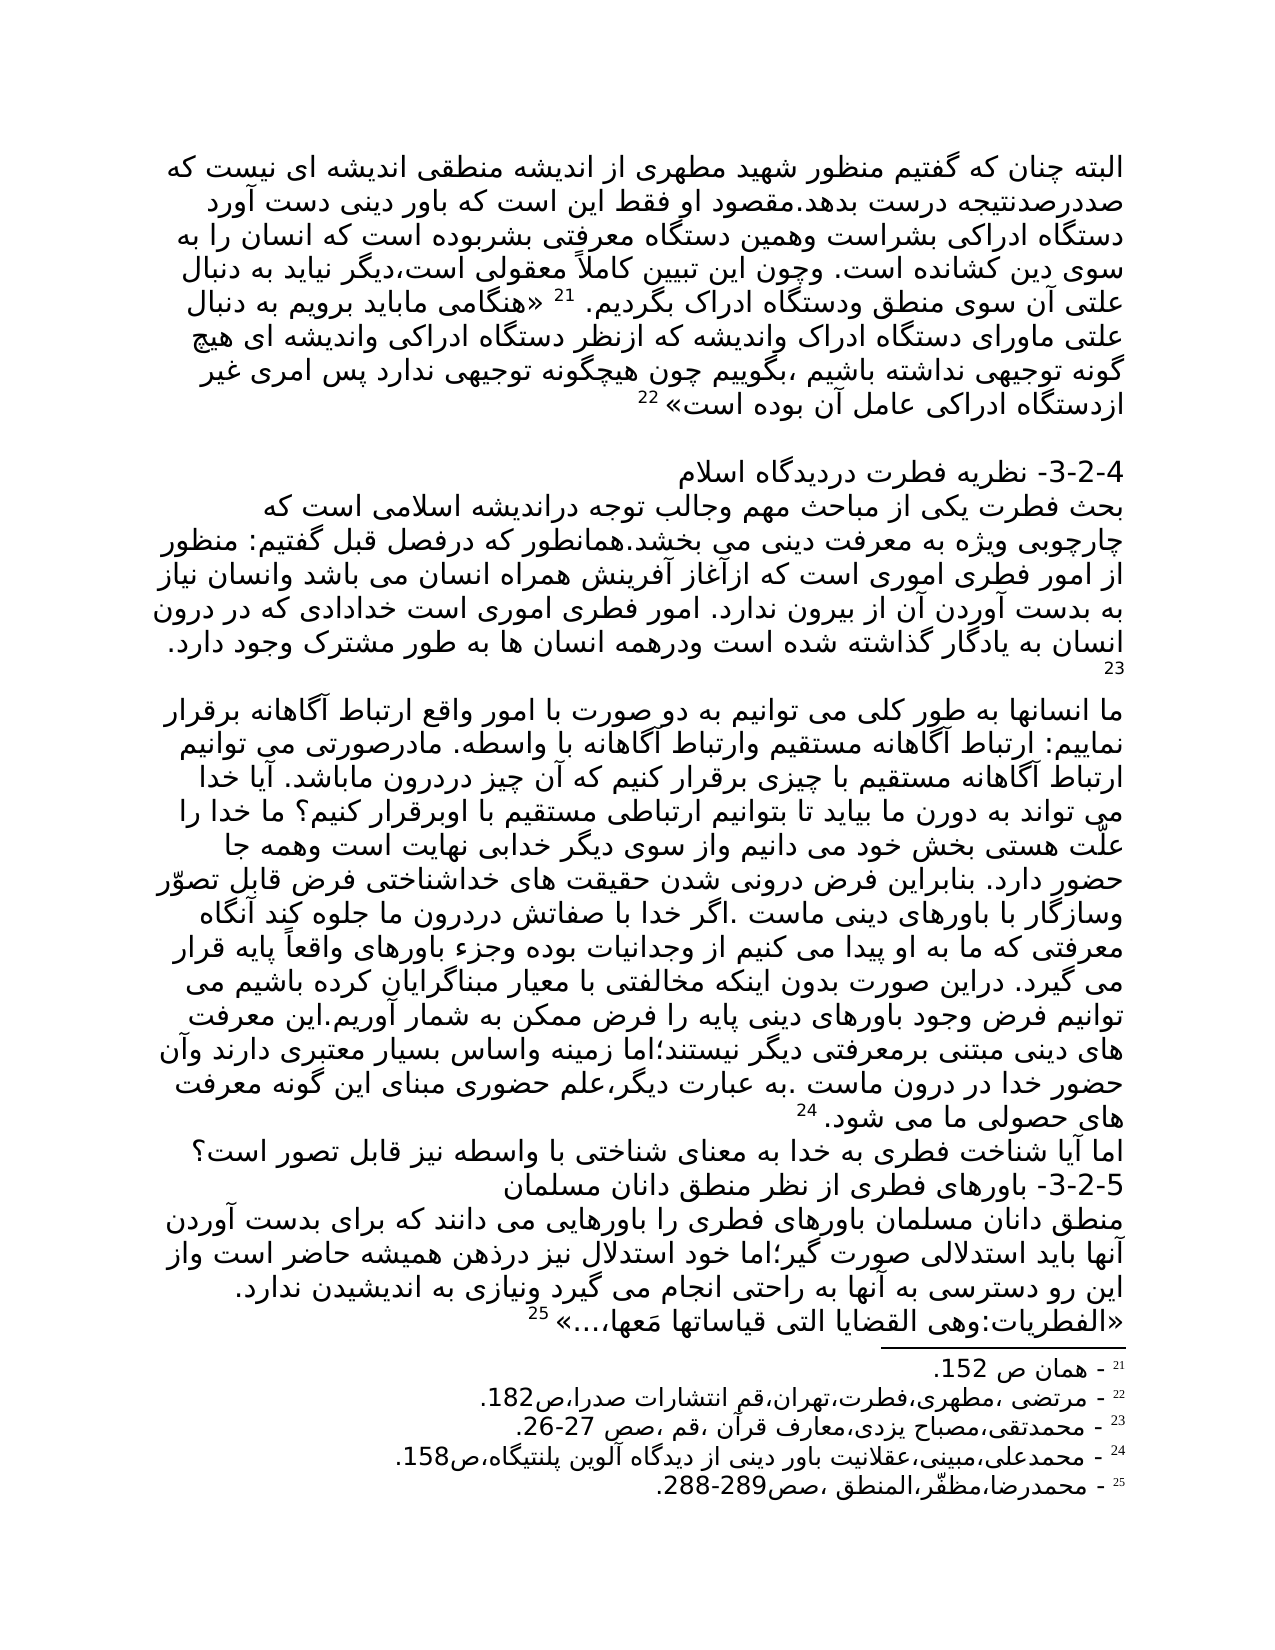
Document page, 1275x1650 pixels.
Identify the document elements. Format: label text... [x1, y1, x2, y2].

text 3-2-4- نظریه فطرت دردیدگاه اسلام [150, 455, 1125, 489]
text اما آیا شناخت فطری به خدا به معنای شناختی با واسطه نیز قابل تصور است؟ [150, 1134, 1125, 1168]
text ما انسانها به طور کلی می توانیم به دو صورت با امور واقع ارتباط آگاهانه برقرار نماییم: ارتباط آگاهانه مستقیم وارتباط آگاهانه با واسطه. مادرصورتی می توانیم ارتباط آگاهانه مستقیم با چیزی برقرار کنیم که آن چیز دردرون ماباشد. آیا خدا می تواند به دورن ما بیاید تا بتوانیم ارتباطی مستقیم با اوبرقرار کنیم؟ ما خدا را علّت هستی بخش خود می دانیم واز سوی دیگر خدابی نهایت است وهمه جا حضور دارد. بنابراین فرض درونی شدن حقیقت های خداشناختی فرض قابل تصوّر وسازگار با باورهای دینی ماست .اگر خدا با صفاتش دردرون ما جلوه کند آنگاه معرفتی که ما به او پیدا می کنیم از وجدانیات بوده وجزء باورهای واقعاً پایه قرار می گیرد. دراین صورت بدون اینکه مخالفتی با معیار مبناگرایان کرده باشیم می توانیم فرض وجود باورهای دینی پایه را فرض ممکن به شمار آوریم.این معرفت های دینی مبتنی برمعرفتی دیگر نیستند؛اما زمینه واساس بسیار معتبری دارند وآن حضور خدا در درون ماست .به عبارت دیگر،علم حضوری مبنای این گونه معرفت های حصولی ما می شود. [150, 693, 1125, 1134]
text منطق دانان مسلمان باورهای فطری را باورهایی می دانند که برای بدست آوردن آنها باید استدلالی صورت گیر؛اما خود استدلال نیز درذهن همیشه حاضر است واز این رو دسترسی به آنها به راحتی انجام می گیرد ونیازی به اندیشیدن ندارد. [150, 1202, 1125, 1304]
text بحث فطرت یکی از مباحث مهم وجالب توجه دراندیشه اسلامی است که چارچوبی ویژه به معرفت دینی می بخشد.همانطور که درفصل قبل گفتیم: منظور از امور فطری اموری است که ازآغاز آفرینش همراه انسان می باشد وانسان نیاز به بدست آوردن آن از بیرون ندارد. امور فطری اموری است خدادادی که در درون انسان به یادگار گذاشته شده است ودرهمه انسان ها به طور مشترک وجود دارد. [150, 489, 1125, 693]
text «الفطریات:وهی القضایا التی قیاساتها مَعها،...» [150, 1304, 1125, 1338]
text البته چنان که گفتیم منظور شهید مطهری از اندیشه منطقی اندیشه ای نیست که صددرصدنتیجه درست بدهد.مقصود او فقط این است که باور دینی دست آورد دستگاه ادراکی بشراست وهمین دستگاه معرفتی بشربوده است که انسان را به سوی دین کشانده است. وچون این تبیین کاملاً معقولی است،دیگر نیاید به دنبال علتی آن سوی منطق ودستگاه ادراک بگردیم. «هنگامی ماباید برویم به دنبال علتی ماورای دستگاه ادراک واندیشه که ازنظر دستگاه ادراکی واندیشه ای هیچ گونه توجیهی نداشته باشیم ،بگوییم چون هیچگونه توجیهی ندارد پس امری غیر ازدستگاه ادراکی عامل آن بوده است» [150, 150, 1125, 422]
text 3-2-5- باورهای فطری از نظر منطق دانان مسلمان [150, 1168, 1125, 1202]
